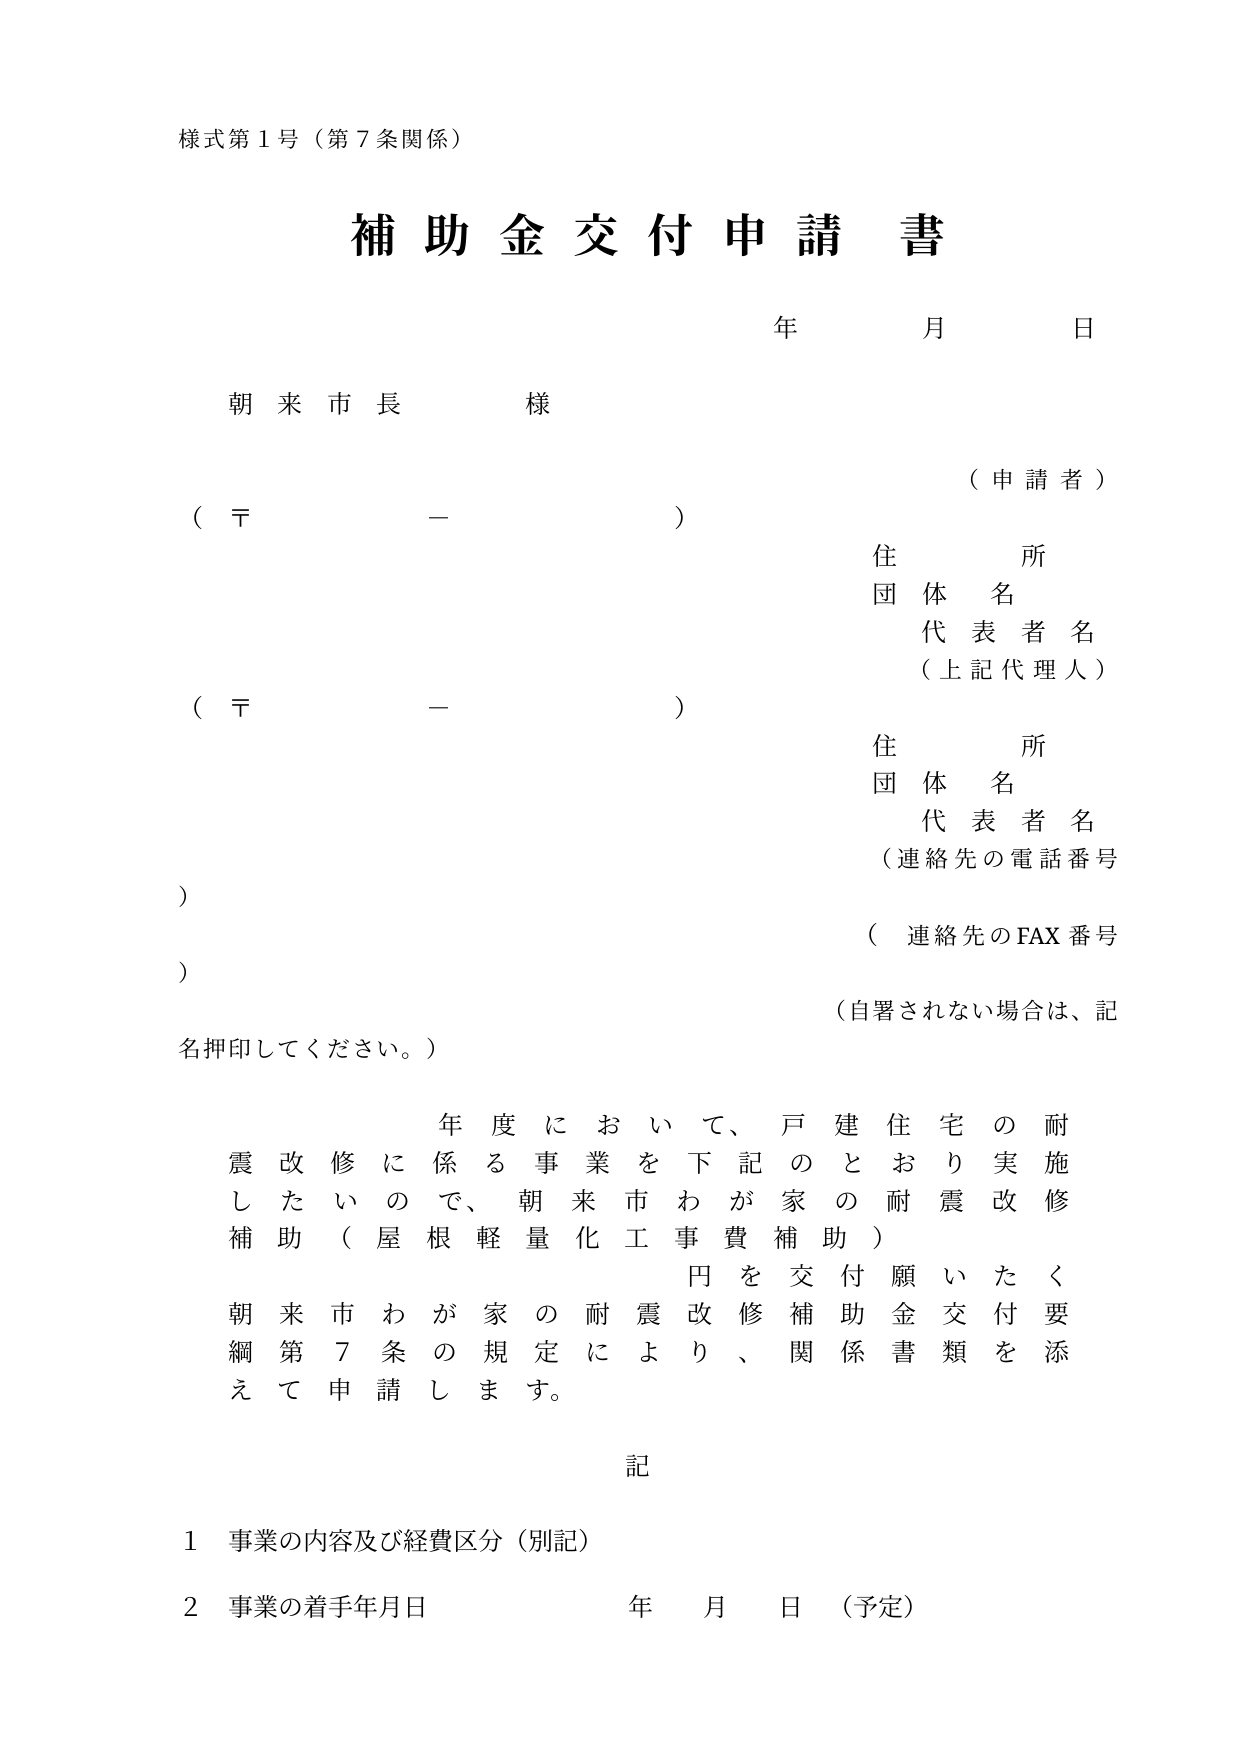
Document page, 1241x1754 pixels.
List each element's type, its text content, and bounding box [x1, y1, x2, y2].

text （連絡先のFAX番号 ） [178, 915, 1121, 991]
text 様式第１号（第７条関係） [178, 119, 1121, 157]
text 住 所 [178, 725, 1121, 763]
text １ 事業の内容及び経費区分（別記） [178, 1522, 1121, 1557]
text 住 所 [178, 536, 1121, 574]
text 記 [178, 1446, 1121, 1484]
text （連絡先の電話番号 ） [178, 839, 1121, 915]
text 朝来市長 様 [178, 384, 1121, 422]
text 団体名 [178, 574, 1121, 612]
text 円を交付願いたく朝来市わが家の耐震改修補助金交付要綱第７条の規定により、関係書類を添えて申請します。 [204, 1256, 1095, 1408]
text 年 月 日 [178, 308, 1121, 346]
text （上記代理人） （〒 － ） [178, 649, 1121, 725]
text 代表者名 [178, 801, 1121, 839]
text ２ 事業の着手年月日 年 月 日 （予定） [178, 1587, 1121, 1623]
text （自署されない場合は、記名押印してください。） [178, 991, 1121, 1067]
text 補助金交付申請書 [178, 194, 1121, 270]
text 団体名 [178, 763, 1121, 801]
text 代表者名 [178, 612, 1121, 649]
text （申請者） （〒 － ） [178, 460, 1121, 536]
text 年度において、戸建住宅の耐震改修に係る事業を下記のとおり実施したいので、朝来市わが家の耐震改修補助（屋根軽量化工事費補助） [204, 1104, 1095, 1256]
